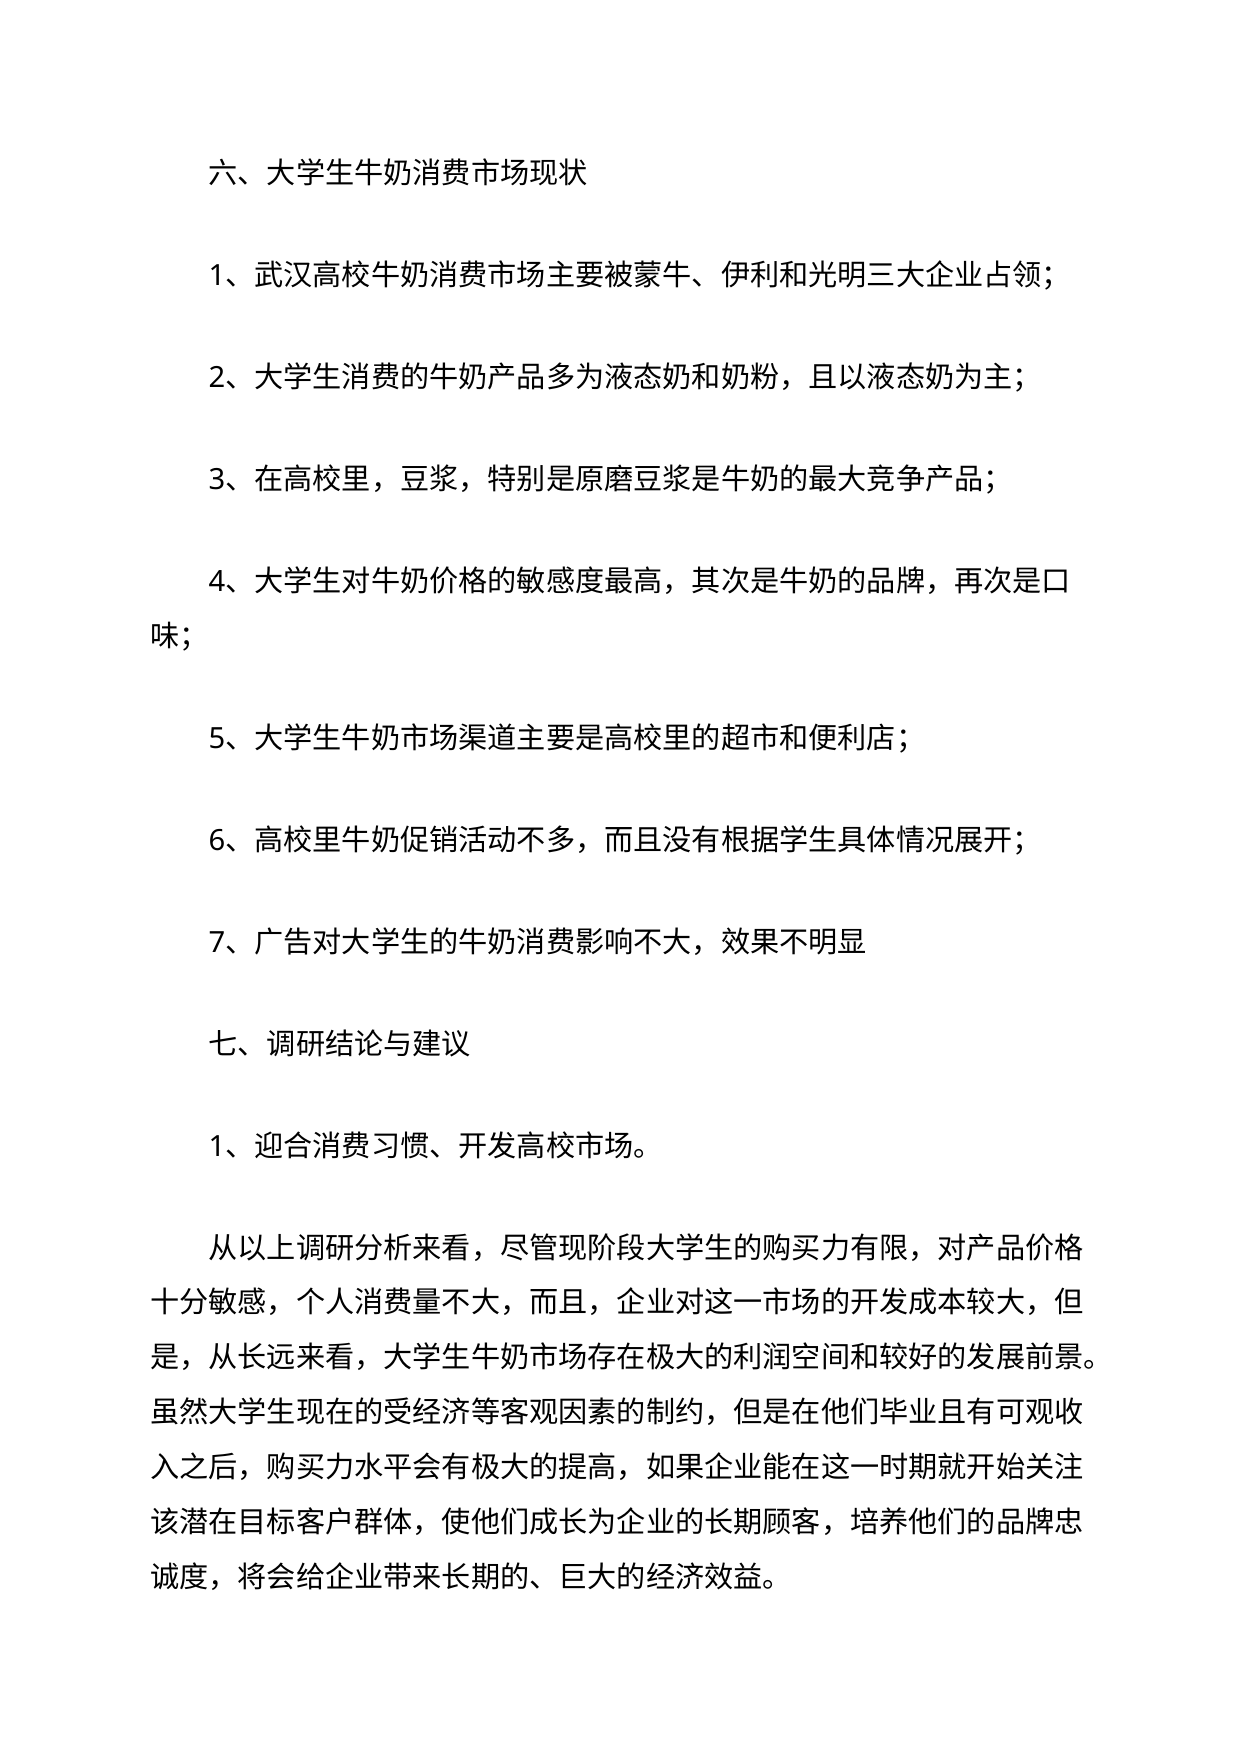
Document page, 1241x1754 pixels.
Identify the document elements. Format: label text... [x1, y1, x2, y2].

text 4、大学生对牛奶价格的敏感度最高，其次是牛奶的品牌，再次是口味； [150, 558, 1090, 655]
text 六、大学生牛奶消费市场现状 [150, 150, 1090, 192]
text 七、调研结论与建议 [150, 1020, 1090, 1063]
text 1、迎合消费习惯、开发高校市场。 [150, 1122, 1090, 1164]
text 5、大学生牛奶市场渠道主要是高校里的超市和便利店； [150, 714, 1090, 757]
text 3、在高校里，豆浆，特别是原磨豆浆是牛奶的最大竞争产品； [150, 456, 1090, 498]
text 6、高校里牛奶促销活动不多，而且没有根据学生具体情况展开； [150, 816, 1090, 859]
text 7、广告对大学生的牛奶消费影响不大，效果不明显 [150, 918, 1090, 961]
text 从以上调研分析来看，尽管现阶段大学生的购买力有限，对产品价格十分敏感，个人消费量不大，而且，企业对这一市场的开发成本较大，但是，从长远来看，大学生牛奶市场存在极大的利润空间和较好的发展前景。虽然大学生现在的受经济等客观因素的制约，但是在他们毕业且有可观收入之后，购买力水平会有极大的提高，如果企业能在这一时期就开始关注该潜在目标客户群体，使他们成长为企业的长期顾客，培养他们的品牌忠诚度，将会给企业带来长期的、巨大的经济效益。 [150, 1224, 1090, 1596]
text 1、武汉高校牛奶消费市场主要被蒙牛、伊利和光明三大企业占领； [150, 252, 1090, 294]
text 2、大学生消费的牛奶产品多为液态奶和奶粉，且以液态奶为主； [150, 354, 1090, 396]
